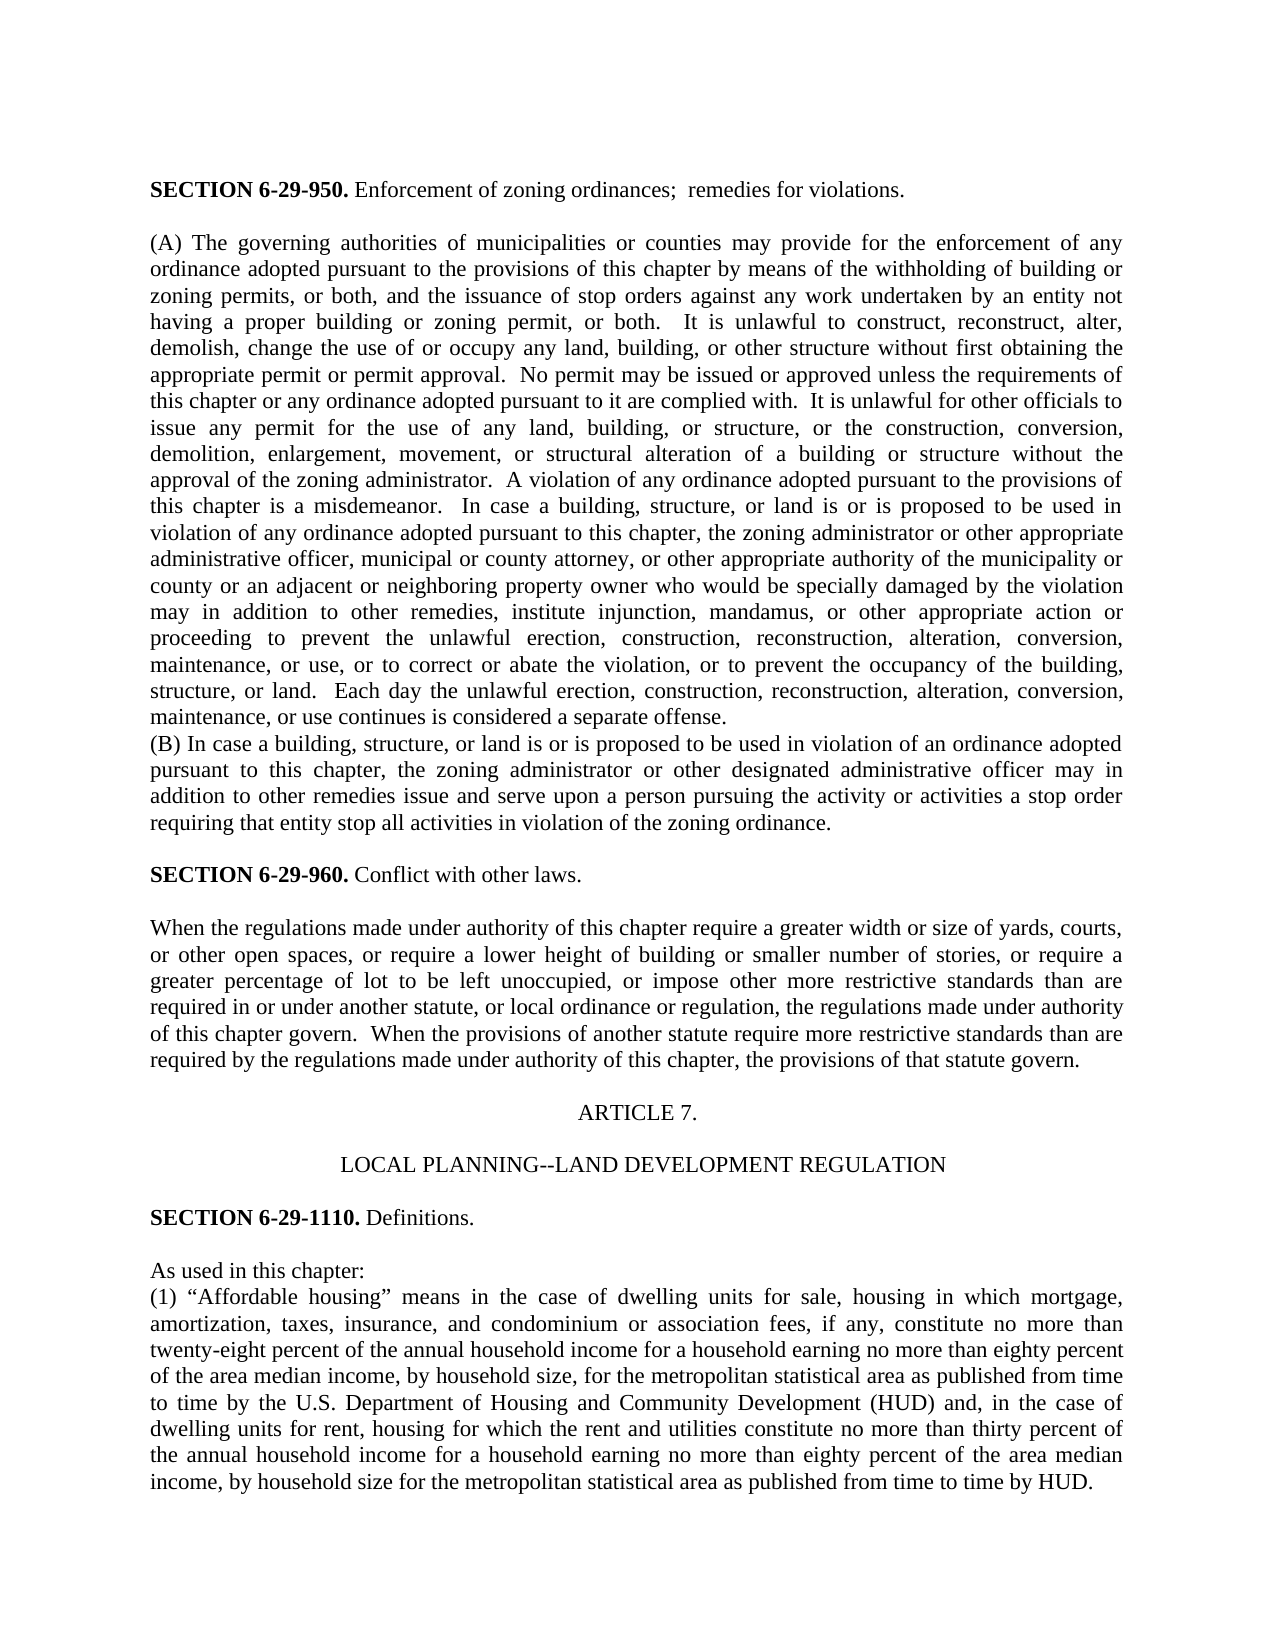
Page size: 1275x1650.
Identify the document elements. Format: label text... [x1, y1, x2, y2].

text SECTION 6-29-950. Enforcement of zoning ordinances; remedies for violations. [150, 176, 1125, 203]
text (B) In case a building, structure, or land is or is proposed to be used in violation of an ordinance adopted pursuant to this chapter, the zoning administrator or other designated administrative officer may in addition to other remedies issue and serve upon a person pursuing the activity or activities a stop order requiring that entity stop all activities in violation of the zoning ordinance. [150, 730, 1125, 835]
text When the regulations made under authority of this chapter require a greater width or size of yards, courts, or other open spaces, or require a lower height of building or smaller number of stories, or require a greater percentage of lot to be left unoccupied, or impose other more restrictive standards than are required in or under another statute, or local ordinance or regulation, the regulations made under authority of this chapter govern. When the provisions of another statute require more restrictive standards than are required by the regulations made under authority of this chapter, the provisions of that statute govern. [150, 914, 1125, 1072]
text (1) “Affordable housing” means in the case of dwelling units for sale, housing in which mortgage, amortization, taxes, insurance, and condominium or association fees, if any, constitute no more than twenty-eight percent of the annual household income for a household earning no more than eighty percent of the area median income, by household size, for the metropolitan statistical area as published from time to time by the U.S. Department of Housing and Community Development (HUD) and, in the case of dwelling units for rent, housing for which the rent and utilities constitute no more than thirty percent of the annual household income for a household earning no more than eighty percent of the area median income, by household size for the metropolitan statistical area as published from time to time by HUD. [150, 1283, 1125, 1494]
text ARTICLE 7. [150, 1099, 1125, 1125]
text SECTION 6-29-960. Conflict with other laws. [150, 862, 1125, 888]
text (A) The governing authorities of municipalities or counties may provide for the enforcement of any ordinance adopted pursuant to the provisions of this chapter by means of the withholding of building or zoning permits, or both, and the issuance of stop orders against any work undertaken by an entity not having a proper building or zoning permit, or both. It is unlawful to construct, reconstruct, alter, demolish, change the use of or occupy any land, building, or other structure without first obtaining the appropriate permit or permit approval. No permit may be issued or approved unless the requirements of this chapter or any ordinance adopted pursuant to it are complied with. It is unlawful for other officials to issue any permit for the use of any land, building, or structure, or the construction, conversion, demolition, enlargement, movement, or structural alteration of a building or structure without the approval of the zoning administrator. A violation of any ordinance adopted pursuant to the provisions of this chapter is a misdemeanor. In case a building, structure, or land is or is proposed to be used in violation of any ordinance adopted pursuant to this chapter, the zoning administrator or other appropriate administrative officer, municipal or county attorney, or other appropriate authority of the municipality or county or an adjacent or neighboring property owner who would be specially damaged by the violation may in addition to other remedies, institute injunction, mandamus, or other appropriate action or proceeding to prevent the unlawful erection, construction, reconstruction, alteration, conversion, maintenance, or use, or to correct or abate the violation, or to prevent the occupancy of the building, structure, or land. Each day the unlawful erection, construction, reconstruction, alteration, conversion, maintenance, or use continues is considered a separate offense. [150, 229, 1125, 730]
text LOCAL PLANNING--LAND DEVELOPMENT REGULATION [150, 1151, 1125, 1178]
text SECTION 6-29-1110. Definitions. [150, 1204, 1125, 1231]
text As used in this chapter: [150, 1257, 1125, 1283]
